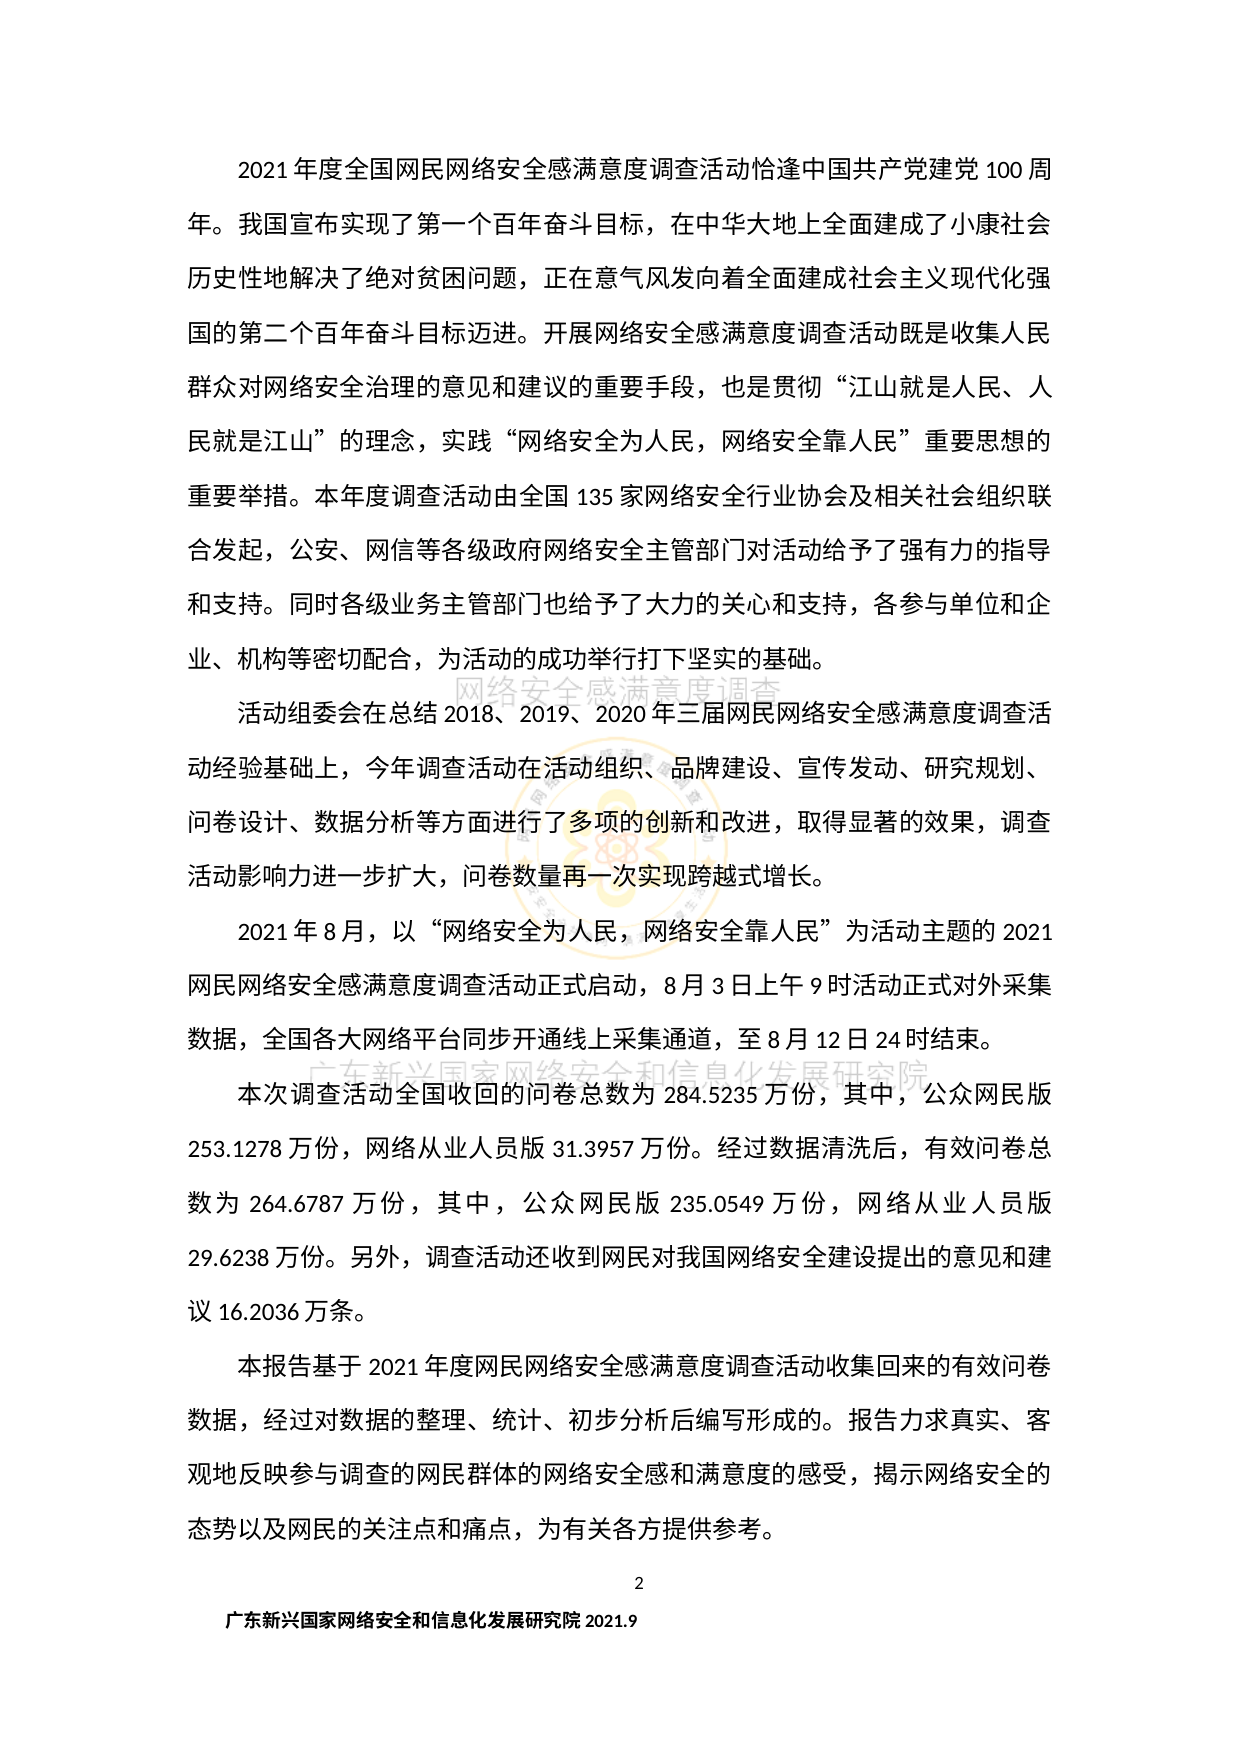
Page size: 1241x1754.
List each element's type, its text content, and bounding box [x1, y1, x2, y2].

text 本次调查活动全国收回的问卷总数为284.5235万份，其中，公众网民版253.1278万份，网络从业人员版31.3957万份。经过数据清洗后，有效问卷总数为264.6787万份，其中，公众网民版235.0549万份，网络从业人员版29.6238万份。另外，调查活动还收到网民对我国网络安全建设提出的意见和建议16.2036万条。 [187, 1074, 1053, 1328]
text 本报告基于2021年度网民网络安全感满意度调查活动收集回来的有效问卷数据，经过对数据的整理、统计、初步分析后编写形成的。报告力求真实、客观地反映参与调查的网民群体的网络安全感和满意度的感受，揭示网络安全的态势以及网民的关注点和痛点，为有关各方提供参考。 [187, 1346, 1053, 1546]
text 2021年度全国网民网络安全感满意度调查活动恰逢中国共产党建党100周年。我国宣布实现了第一个百年奋斗目标，在中华大地上全面建成了小康社会，历史性地解决了绝对贫困问题，正在意气风发向着全面建成社会主义现代化强国的第二个百年奋斗目标迈进。开展网络安全感满意度调查活动既是收集人民群众对网络安全治理的意见和建议的重要手段，也是贯彻“江山就是人民、人民就是江山”的理念，实践“网络安全为人民，网络安全靠人民”重要思想的重要举措。本年度调查活动由全国135家网络安全行业协会及相关社会组织联合发起，公安、网信等各级政府网络安全主管部门对活动给予了强有力的指导和支持。同时各级业务主管部门也给予了大力的关心和支持，各参与单位和企业、机构等密切配合，为活动的成功举行打下坚实的基础。 [187, 150, 1053, 676]
text 2021年8月，以“网络安全为人民，网络安全靠人民”为活动主题的2021网民网络安全感满意度调查活动正式启动，8月3日上午9时活动正式对外采集数据，全国各大网络平台同步开通线上采集通道，至8月12日24时结束。 [187, 911, 1053, 1056]
text 活动组委会在总结2018、2019、2020年三届网民网络安全感满意度调查活动经验基础上，今年调查活动在活动组织、品牌建设、宣传发动、研究规划、问卷设计、数据分析等方面进行了多项的创新和改进，取得显著的效果，调查活动影响力进一步扩大，问卷数量再一次实现跨越式增长。 [187, 694, 1053, 893]
